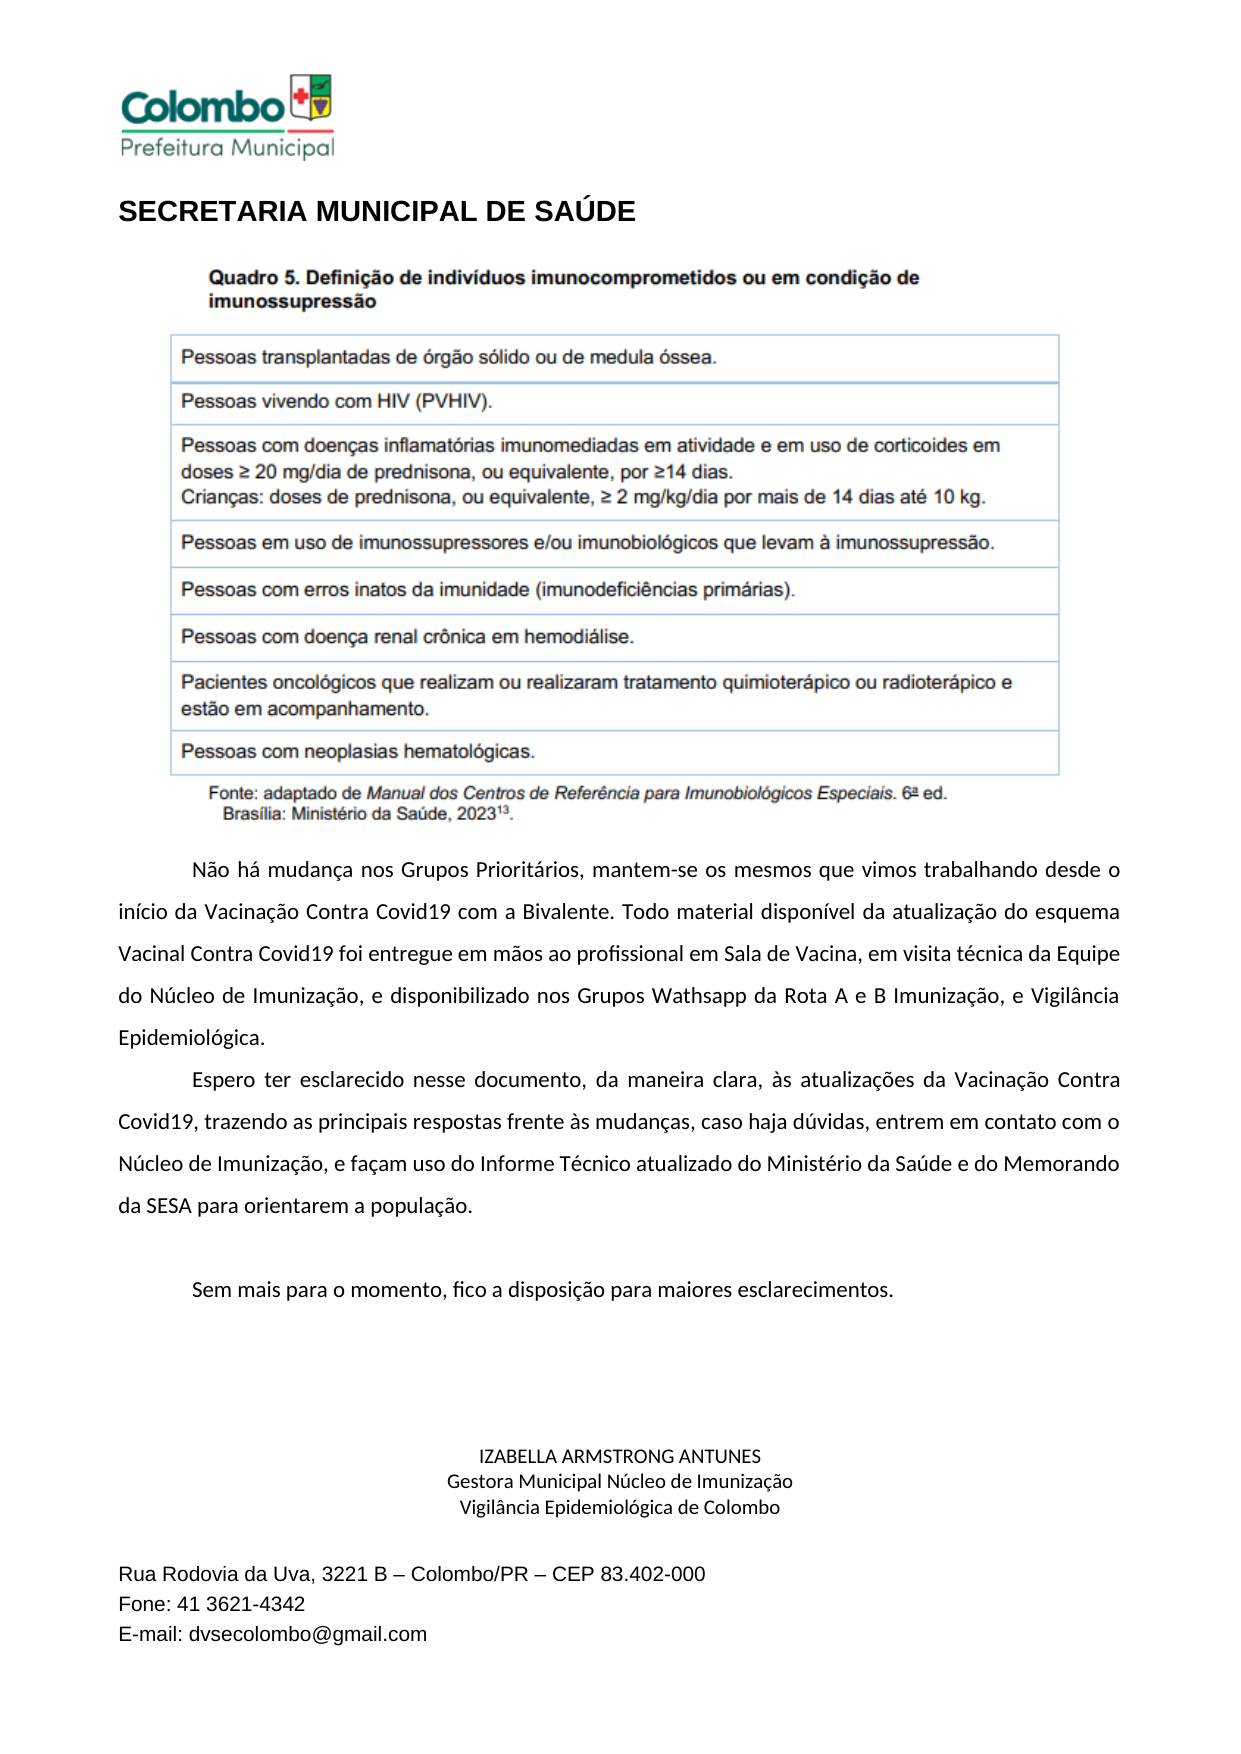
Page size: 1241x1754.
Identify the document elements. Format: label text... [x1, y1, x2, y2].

text Gestora Municipal Núcleo de Imunização [118, 1468, 1122, 1494]
picture [147, 255, 1085, 842]
text Sem mais para o momento, fico a disposição para maiores esclarecimentos. [118, 1275, 1122, 1303]
text Não há mudança nos Grupos Prioritários, mantem-se os mesmos que vimos trabalhando desde o início da Vacinação Contra Covid19 com a Bivalente. Todo material disponível da atualização do esquema Vacinal Contra Covid19 foi entregue em mãos ao profissional em Sala de Vacina, em visita técnica da Equipe do Núcleo de Imunização, e disponibilizado nos Grupos Wathsapp da Rota A e B Imunização, e Vigilância Epidemiológica. [118, 855, 1122, 1051]
text IZABELLA ARMSTRONG ANTUNES [118, 1443, 1122, 1468]
picture [118, 73, 501, 161]
text Espero ter esclarecido nesse documento, da maneira clara, às atualizações da Vacinação Contra Covid19, trazendo as principais respostas frente às mudanças, caso haja dúvidas, entrem em contato com o Núcleo de Imunização, e façam uso do Informe Técnico atualizado do Ministério da Saúde e do Memorando da SESA para orientarem a população. [118, 1065, 1122, 1219]
text Vigilância Epidemiológica de Colombo [118, 1494, 1122, 1519]
